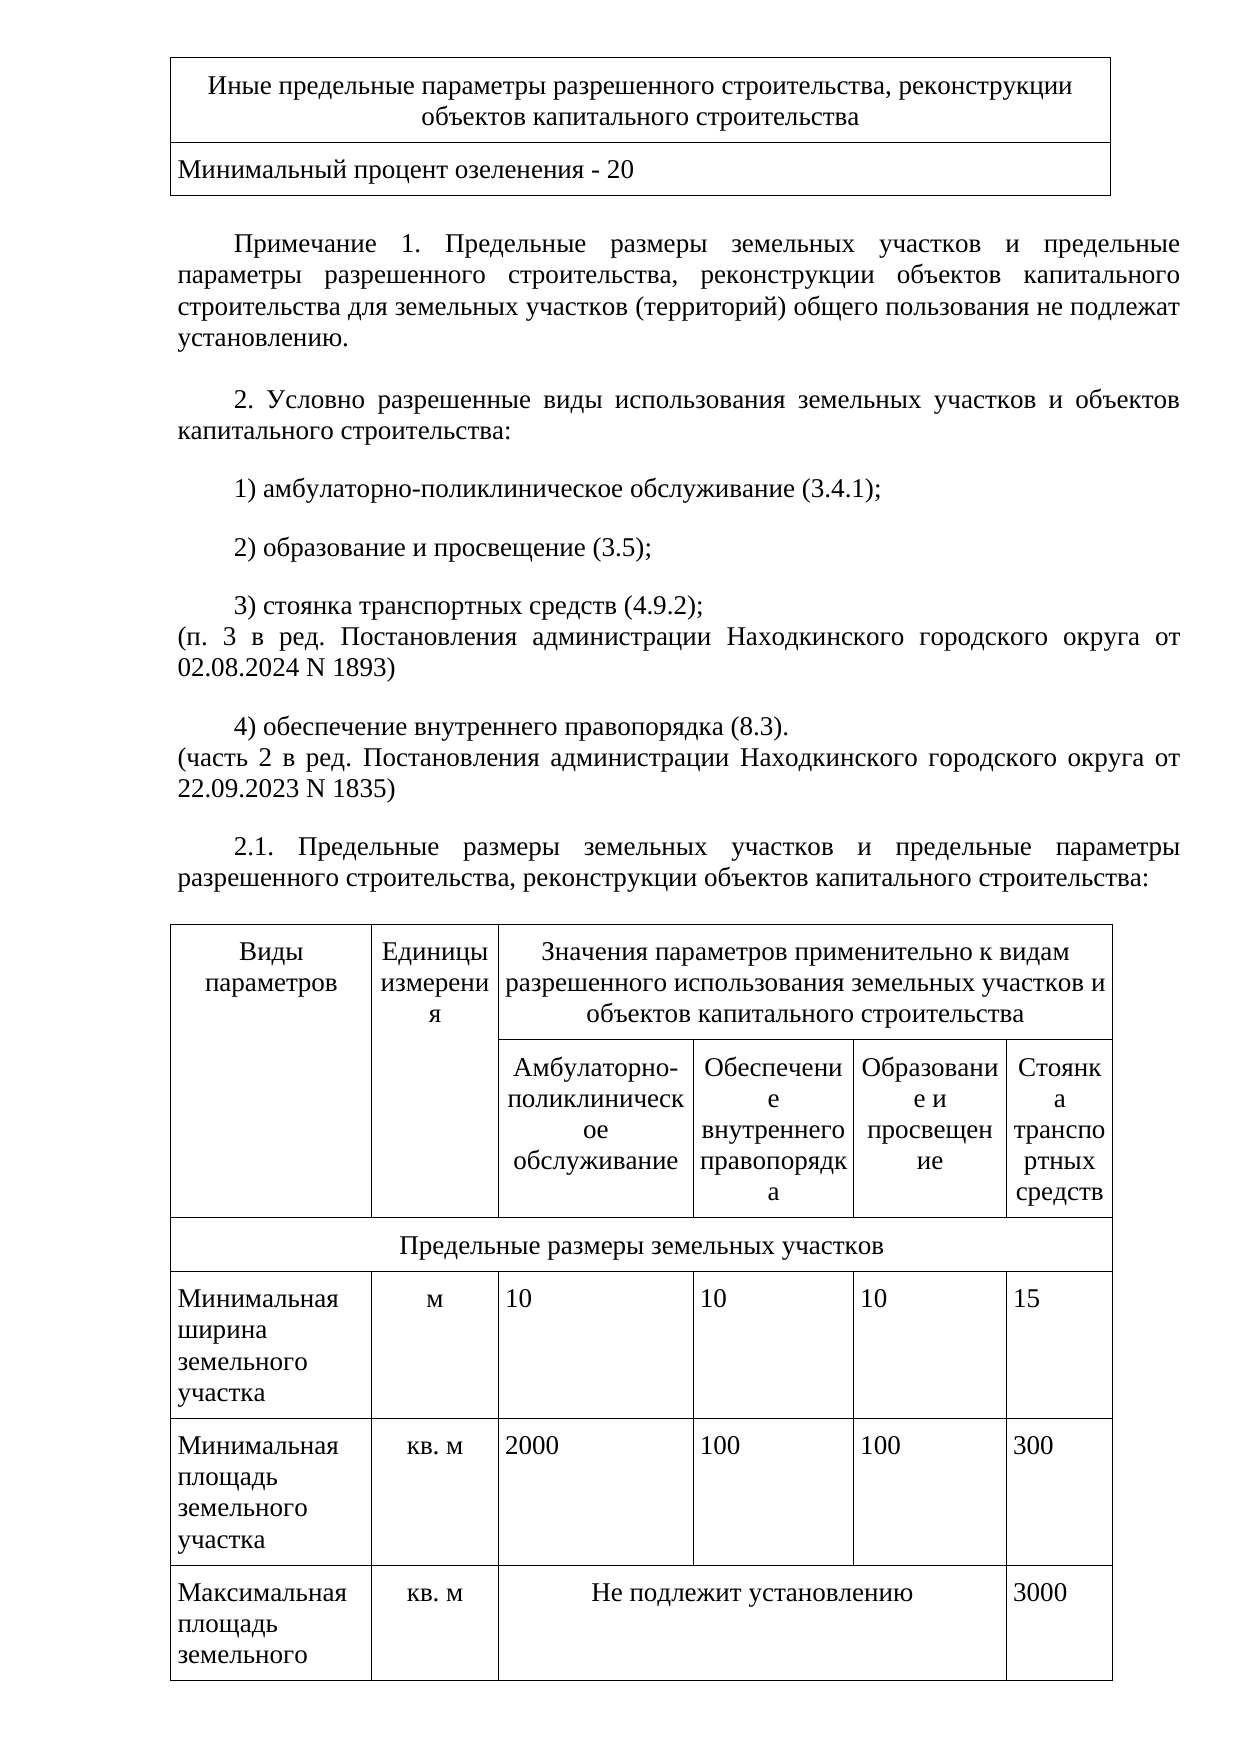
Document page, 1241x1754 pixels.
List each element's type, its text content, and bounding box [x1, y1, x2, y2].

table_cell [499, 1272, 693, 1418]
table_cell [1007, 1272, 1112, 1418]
text 1) амбулаторно-поликлиническое обслуживание (3.4.1); [177, 473, 1181, 504]
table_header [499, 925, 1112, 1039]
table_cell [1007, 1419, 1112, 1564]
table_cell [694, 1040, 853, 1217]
text 2) образование и просвещение (3.5); [177, 531, 1181, 562]
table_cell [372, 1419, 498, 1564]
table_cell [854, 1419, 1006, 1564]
text (часть 2 в ред. Постановления администрации Находкинского городского округа от 22.09.2023 N 1835) [177, 741, 1181, 803]
text 3) стоянка транспортных средств (4.9.2); [177, 589, 1181, 620]
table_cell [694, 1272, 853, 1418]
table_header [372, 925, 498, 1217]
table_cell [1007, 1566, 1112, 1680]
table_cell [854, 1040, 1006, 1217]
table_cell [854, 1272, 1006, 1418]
text 4) обеспечение внутреннего правопорядка (8.3). [177, 709, 1181, 741]
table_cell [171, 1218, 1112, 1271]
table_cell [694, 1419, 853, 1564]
text 2.1. Предельные размеры земельных участков и предельные параметры разрешенного строительства, реконструкции объектов капитального строительства: [177, 830, 1181, 892]
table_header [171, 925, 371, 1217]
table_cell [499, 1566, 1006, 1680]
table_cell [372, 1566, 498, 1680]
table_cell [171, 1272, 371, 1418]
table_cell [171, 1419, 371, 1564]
text 2. Условно разрешенные виды использования земельных участков и объектов капитального строительства: [177, 383, 1181, 446]
text Примечание 1. Предельные размеры земельных участков и предельные параметры разрешенного строительства, реконструкции объектов капитального строительства для земельных участков (территорий) общего пользования не подлежат установлению. [177, 227, 1181, 352]
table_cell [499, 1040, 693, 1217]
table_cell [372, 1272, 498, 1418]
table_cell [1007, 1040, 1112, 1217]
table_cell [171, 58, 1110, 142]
text (п. 3 в ред. Постановления администрации Находкинского городского округа от 02.08.2024 N 1893) [177, 620, 1181, 682]
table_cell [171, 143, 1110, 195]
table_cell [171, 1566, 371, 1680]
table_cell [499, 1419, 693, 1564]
